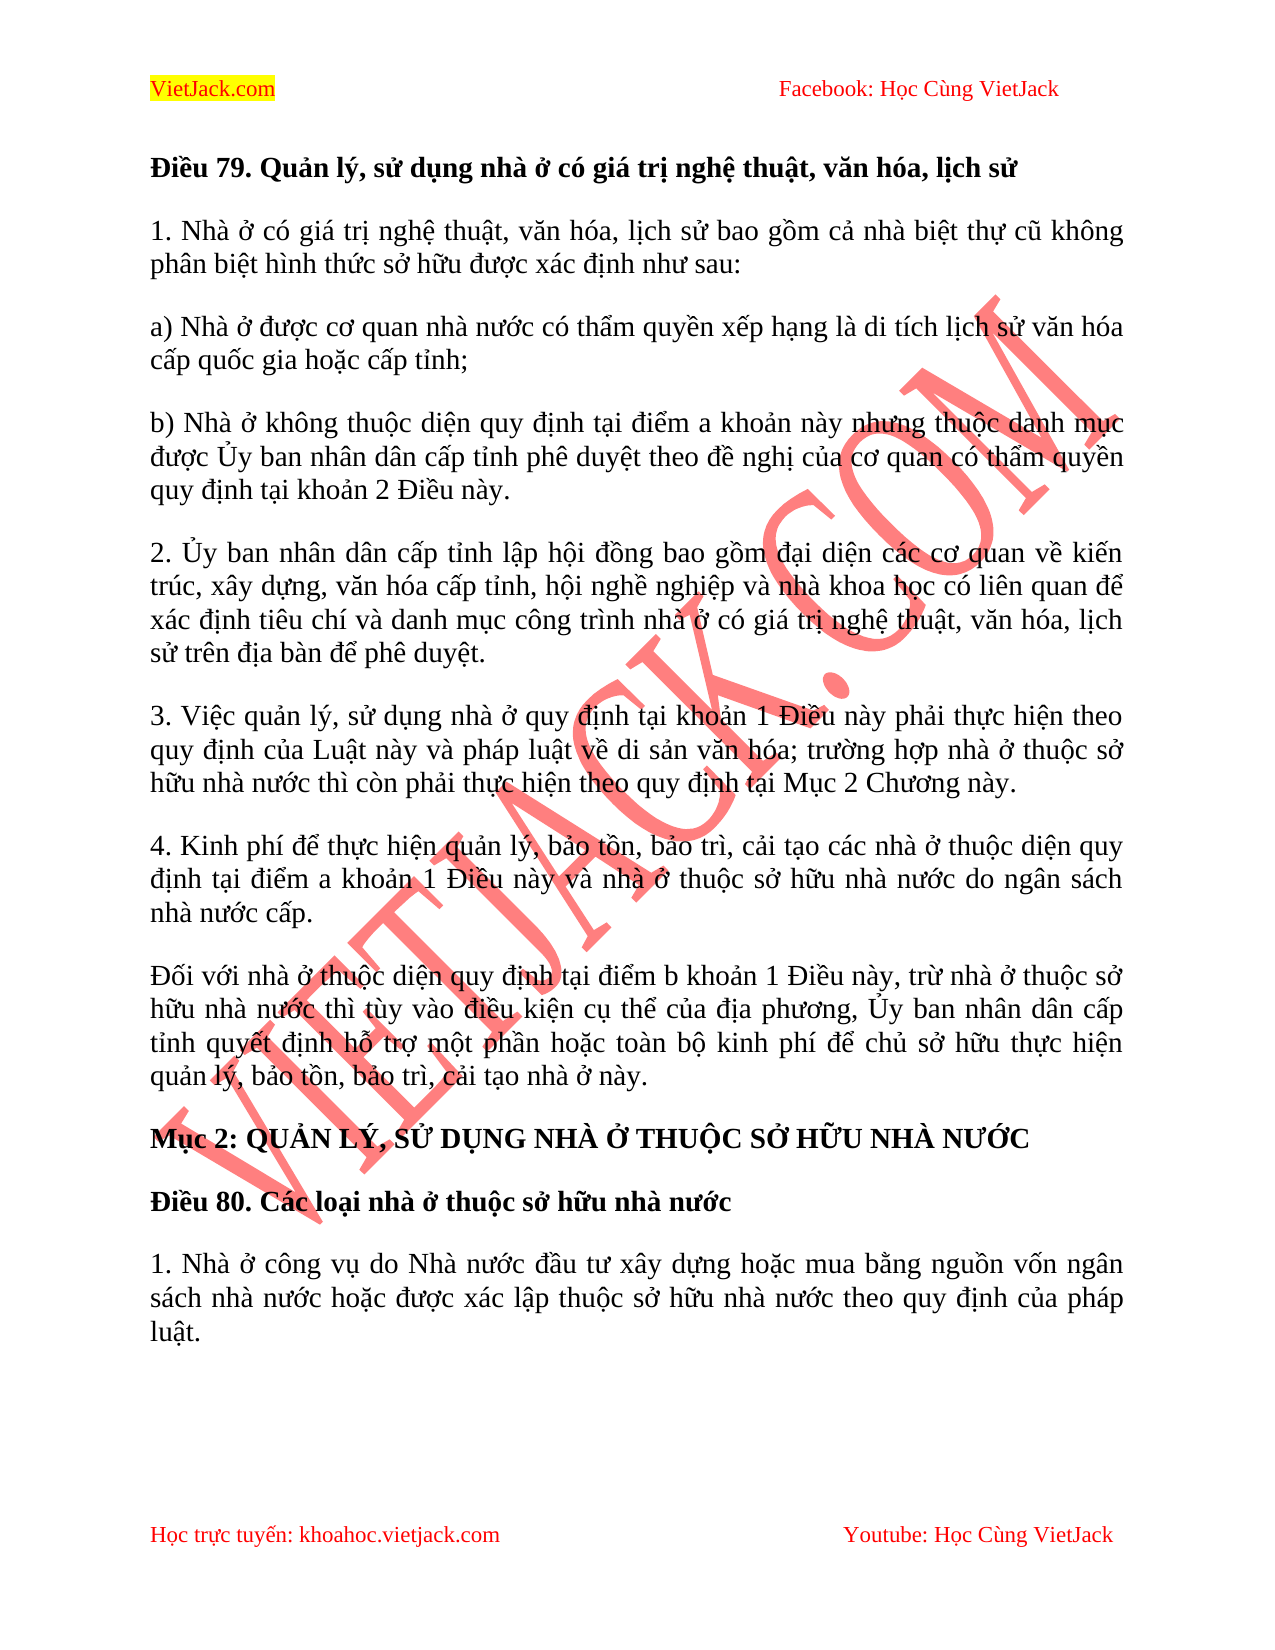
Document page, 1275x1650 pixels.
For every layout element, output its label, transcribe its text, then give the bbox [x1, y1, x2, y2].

text 3. Việc quản lý, sử dụng nhà ở quy định tại khoản 1 Điều này phải thực hiện theo quy định của Luật này và pháp luật về di sản văn hóa; trường hợp nhà ở thuộc sở hữu nhà nước thì còn phải thực hiện theo quy định tại Mục 2 Chương này. [150, 698, 1125, 799]
text a) Nhà ở được cơ quan nhà nước có thẩm quyền xếp hạng là di tích lịch sử văn hóa cấp quốc gia hoặc cấp tỉnh; [150, 309, 1125, 376]
text Điều 80. Các loại nhà ở thuộc sở hữu nhà nước [150, 1184, 1125, 1217]
text Mục 2: QUẢN LÝ, SỬ DỤNG NHÀ Ở THUỘC SỞ HỮU NHÀ NƯỚC [150, 1121, 1125, 1155]
text 4. Kinh phí để thực hiện quản lý, bảo tồn, bảo trì, cải tạo các nhà ở thuộc diện quy định tại điểm a khoản 1 Điều này và nhà ở thuộc sở hữu nhà nước do ngân sách nhà nước cấp. [150, 828, 1125, 929]
text b) Nhà ở không thuộc diện quy định tại điểm a khoản này nhưng thuộc danh mục được Ủy ban nhân dân cấp tỉnh phê duyệt theo đề nghị của cơ quan có thẩm quyền quy định tại khoản 2 Điều này. [150, 405, 1125, 506]
text 2. Ủy ban nhân dân cấp tỉnh lập hội đồng bao gồm đại diện các cơ quan về kiến trúc, xây dựng, văn hóa cấp tỉnh, hội nghề nghiệp và nhà khoa học có liên quan để xác định tiêu chí và danh mục công trình nhà ở có giá trị nghệ thuật, văn hóa, lịch sử trên địa bàn để phê duyệt. [150, 535, 1125, 669]
text 1. Nhà ở có giá trị nghệ thuật, văn hóa, lịch sử bao gồm cả nhà biệt thự cũ không phân biệt hình thức sở hữu được xác định như sau: [150, 213, 1125, 280]
text 1. Nhà ở công vụ do Nhà nước đầu tư xây dựng hoặc mua bằng nguồn vốn ngân sách nhà nước hoặc được xác lập thuộc sở hữu nhà nước theo quy định của pháp luật. [150, 1247, 1125, 1347]
text Đối với nhà ở thuộc diện quy định tại điểm b khoản 1 Điều này, trừ nhà ở thuộc sở hữu nhà nước thì tùy vào điều kiện cụ thể của địa phương, Ủy ban nhân dân cấp tỉnh quyết định hỗ trợ một phần hoặc toàn bộ kinh phí để chủ sở hữu thực hiện quản lý, bảo tồn, bảo trì, cải tạo nhà ở này. [150, 958, 1125, 1092]
text Điều 79. Quản lý, sử dụng nhà ở có giá trị nghệ thuật, văn hóa, lịch sử [150, 150, 1125, 183]
